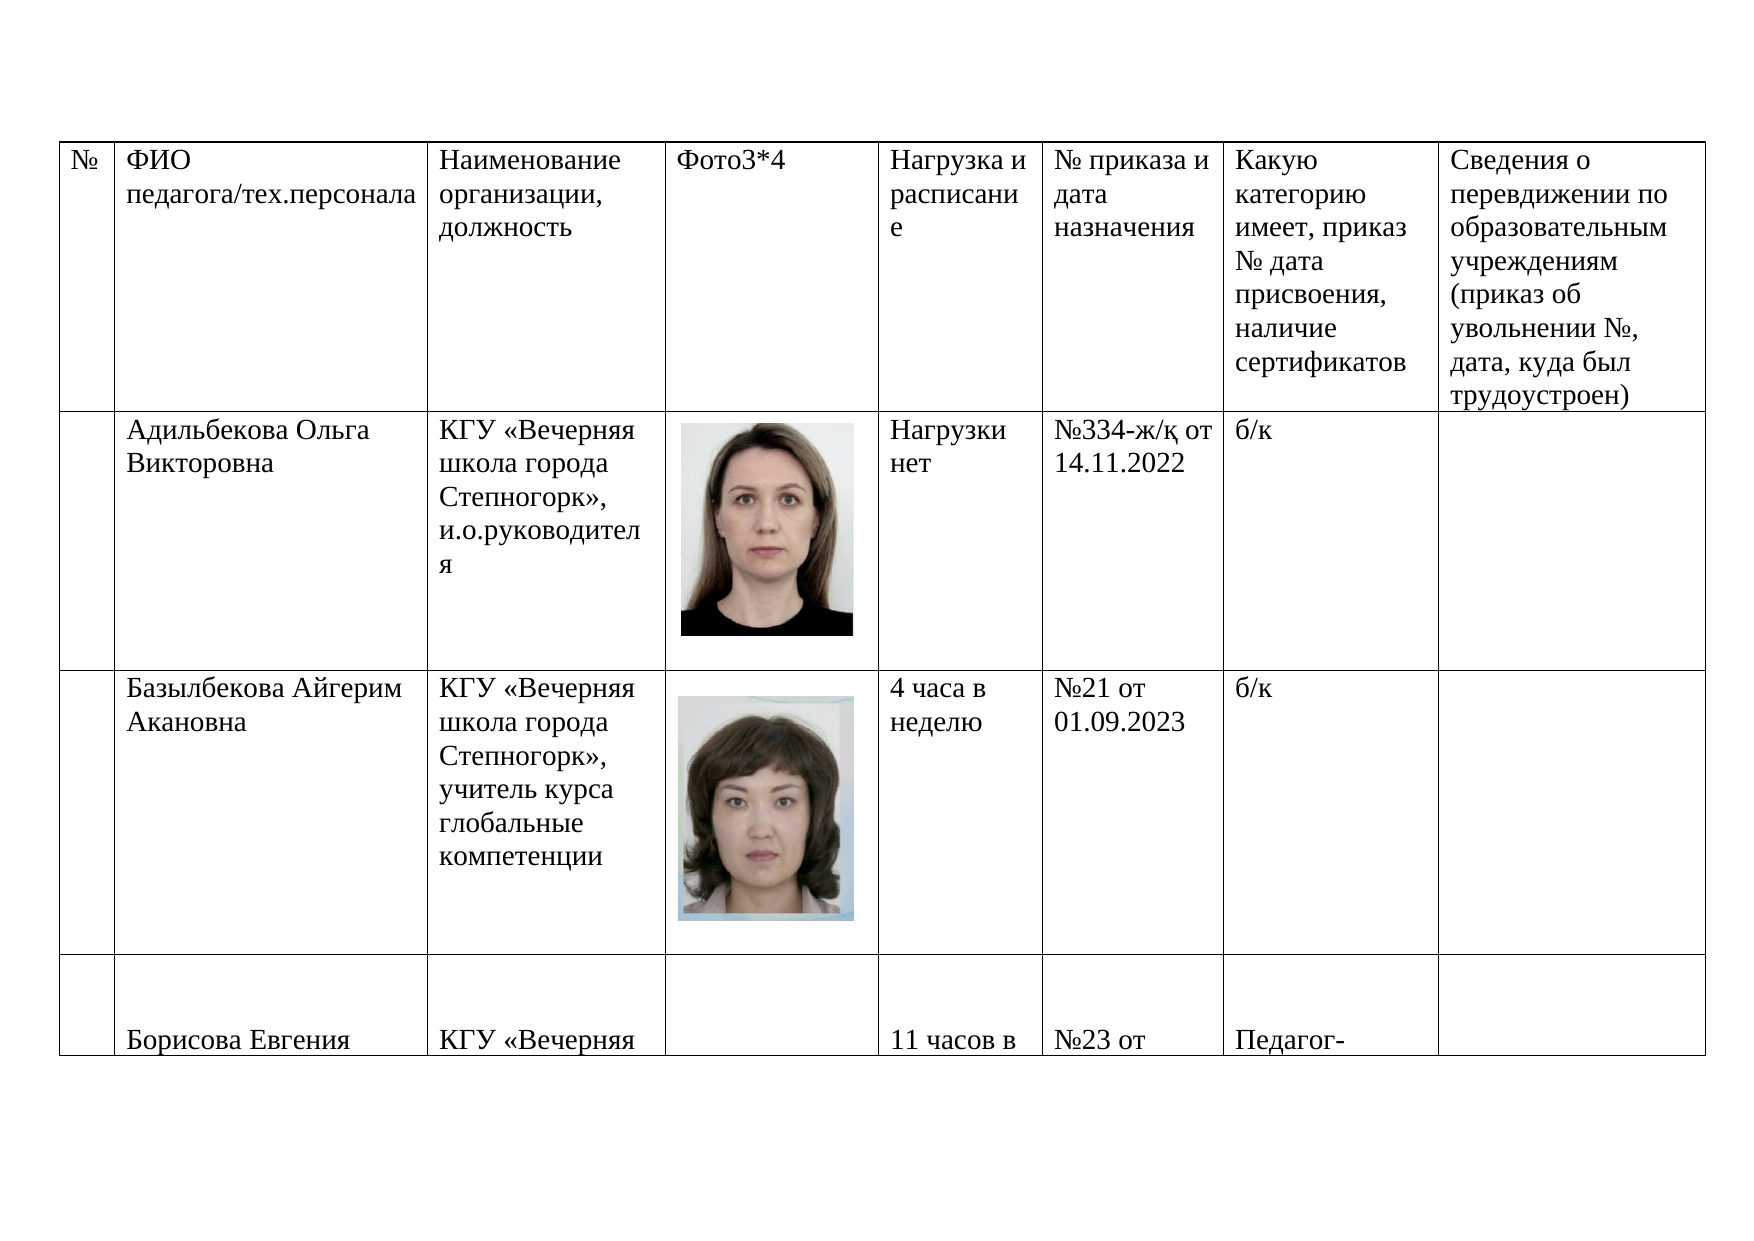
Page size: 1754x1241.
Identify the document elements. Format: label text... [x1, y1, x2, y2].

table_cell [60, 955, 114, 1055]
table_header Сведения о перевдижении по образовательным учреждениям (приказ об увольнении №, дата, куда был трудоустроен) [1439, 143, 1705, 411]
table_header № [60, 143, 114, 411]
table_cell КГУ «Вечерняя школа города Степногорк», учитель курса глобальные компетенции [428, 671, 665, 954]
table_header Нагрузка и расписание [879, 143, 1042, 411]
table_header № приказа и дата назначения [1043, 143, 1223, 411]
table_cell [60, 412, 114, 669]
table_cell 4 часа в неделю [879, 671, 1042, 954]
table_cell [1439, 955, 1705, 1055]
table_cell №21 от 01.09.2023 [1043, 671, 1223, 954]
table_header Какую категорию имеет, приказ № дата присвоения, наличие сертификатов [1224, 143, 1438, 411]
picture [681, 423, 854, 636]
table_cell Нагрузки нет [879, 412, 1042, 669]
table_cell [1439, 671, 1705, 954]
table_cell Адильбекова Ольга Викторовна [115, 412, 427, 669]
picture [677, 696, 854, 921]
table_cell б/к [1224, 671, 1438, 954]
table_header Фото3*4 [666, 143, 878, 411]
table_cell №334-ж/қ от 14.11.2022 [1043, 412, 1223, 669]
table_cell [115, 955, 427, 1055]
table_cell №23 от 01.09.2023 [1043, 955, 1223, 1055]
table_cell 11 часов в неделю [879, 955, 1042, 1055]
table_cell [1439, 412, 1705, 669]
table_header ФИО педагога/тех.персонала [115, 143, 427, 411]
table_cell [60, 671, 114, 954]
table_cell [666, 671, 878, 954]
table_cell Базылбекова Айгерим Акановна [115, 671, 427, 954]
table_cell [1224, 955, 1438, 1055]
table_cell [428, 955, 665, 1055]
table_cell [666, 412, 878, 669]
table_cell КГУ «Вечерняя школа города Степногорк», и.о.руководителя [428, 412, 665, 669]
table_cell б/к [1224, 412, 1438, 669]
table_header Наименование организации, должность [428, 143, 665, 411]
table_cell [666, 955, 878, 1055]
